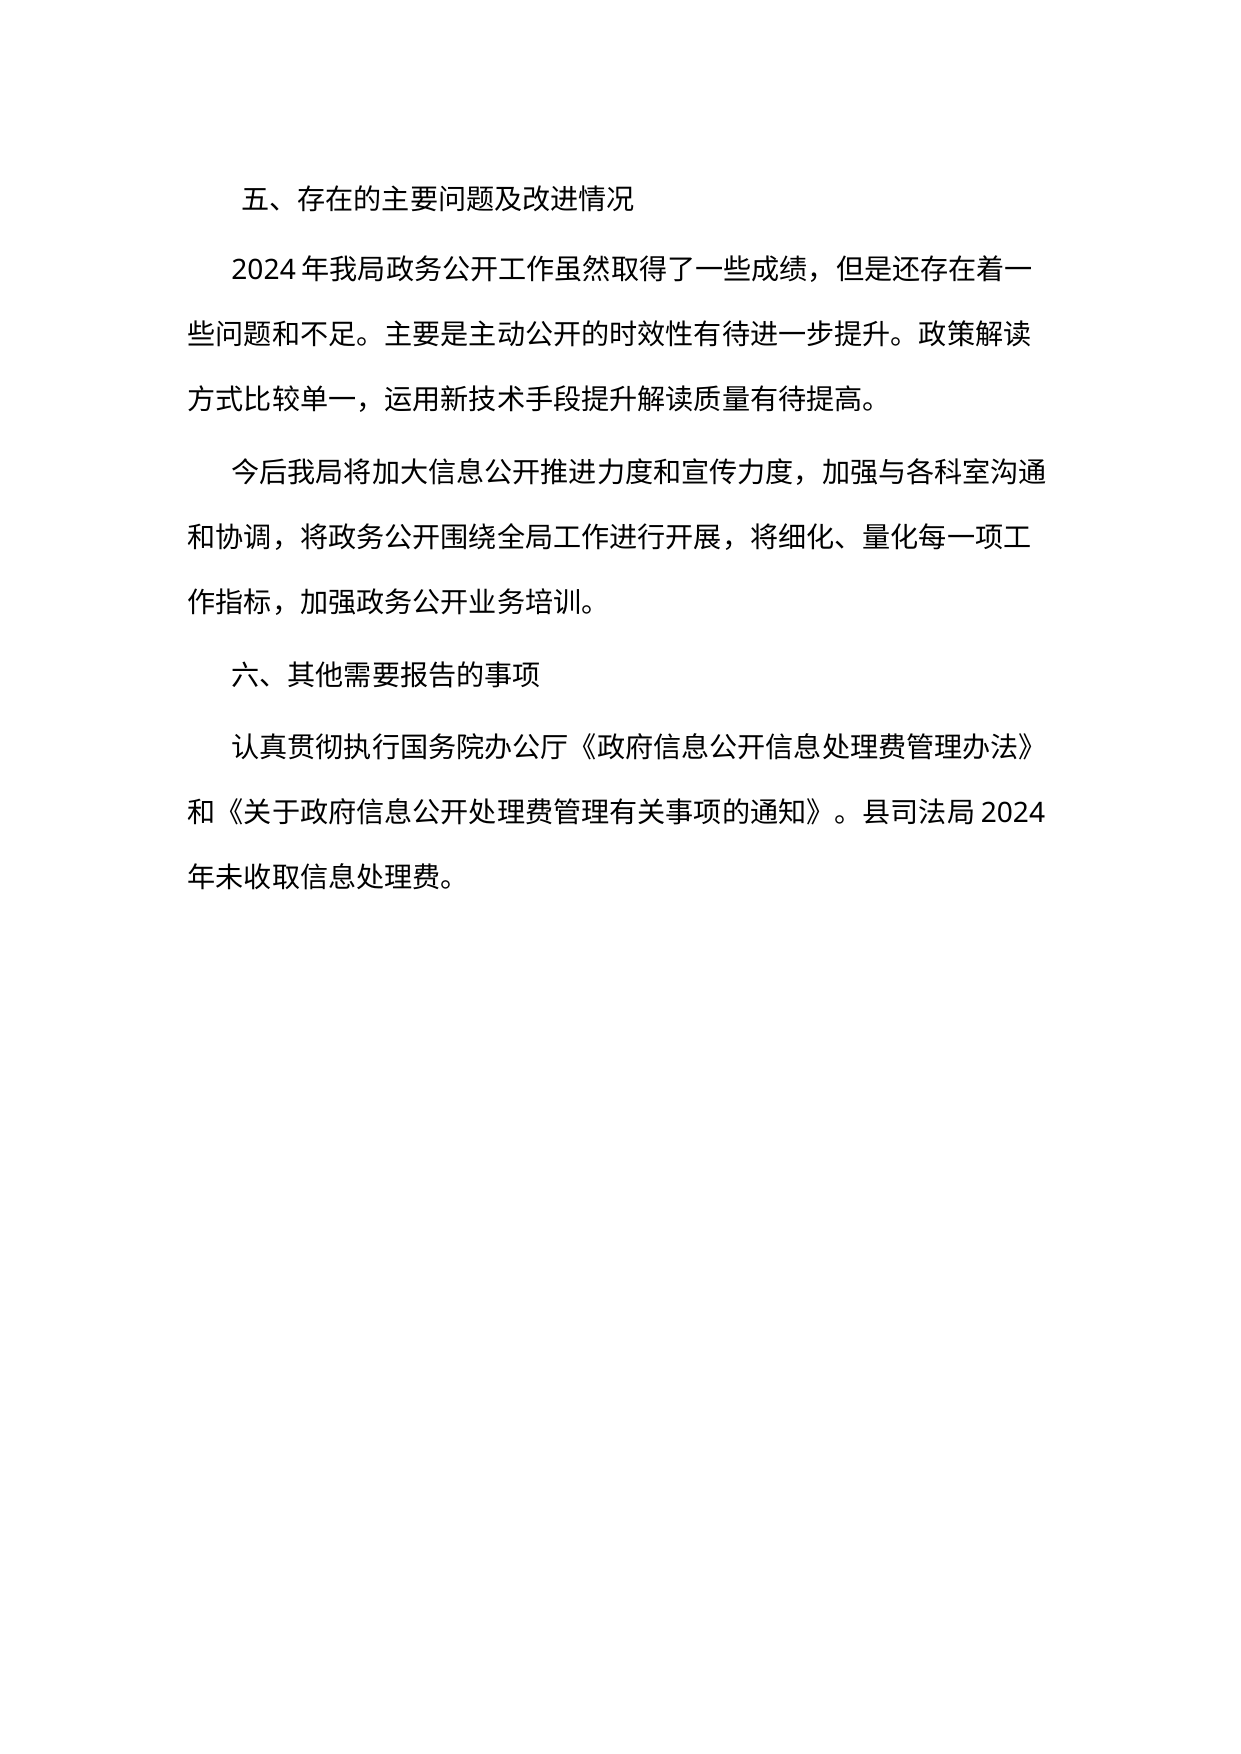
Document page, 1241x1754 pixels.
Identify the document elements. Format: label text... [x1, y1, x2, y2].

text 六、其他需要报告的事项 [187, 640, 1053, 705]
text 2024年我局政务公开工作虽然取得了一些成绩，但是还存在着一些问题和不足。主要是主动公开的时效性有待进一步提升。政策解读方式比较单一，运用新技术手段提升解读质量有待提高。 [187, 235, 1053, 430]
text 认真贯彻执行国务院办公厅《政府信息公开信息处理费管理办法》和《关于政府信息公开处理费管理有关事项的通知》。县司法局2024年未收取信息处理费。 [187, 713, 1053, 908]
text 今后我局将加大信息公开推进力度和宣传力度，加强与各科室沟通和协调，将政务公开围绕全局工作进行开展，将细化、量化每一项工作指标，加强政务公开业务培训。 [187, 438, 1053, 633]
text 五、存在的主要问题及改进情况 [187, 162, 1053, 227]
